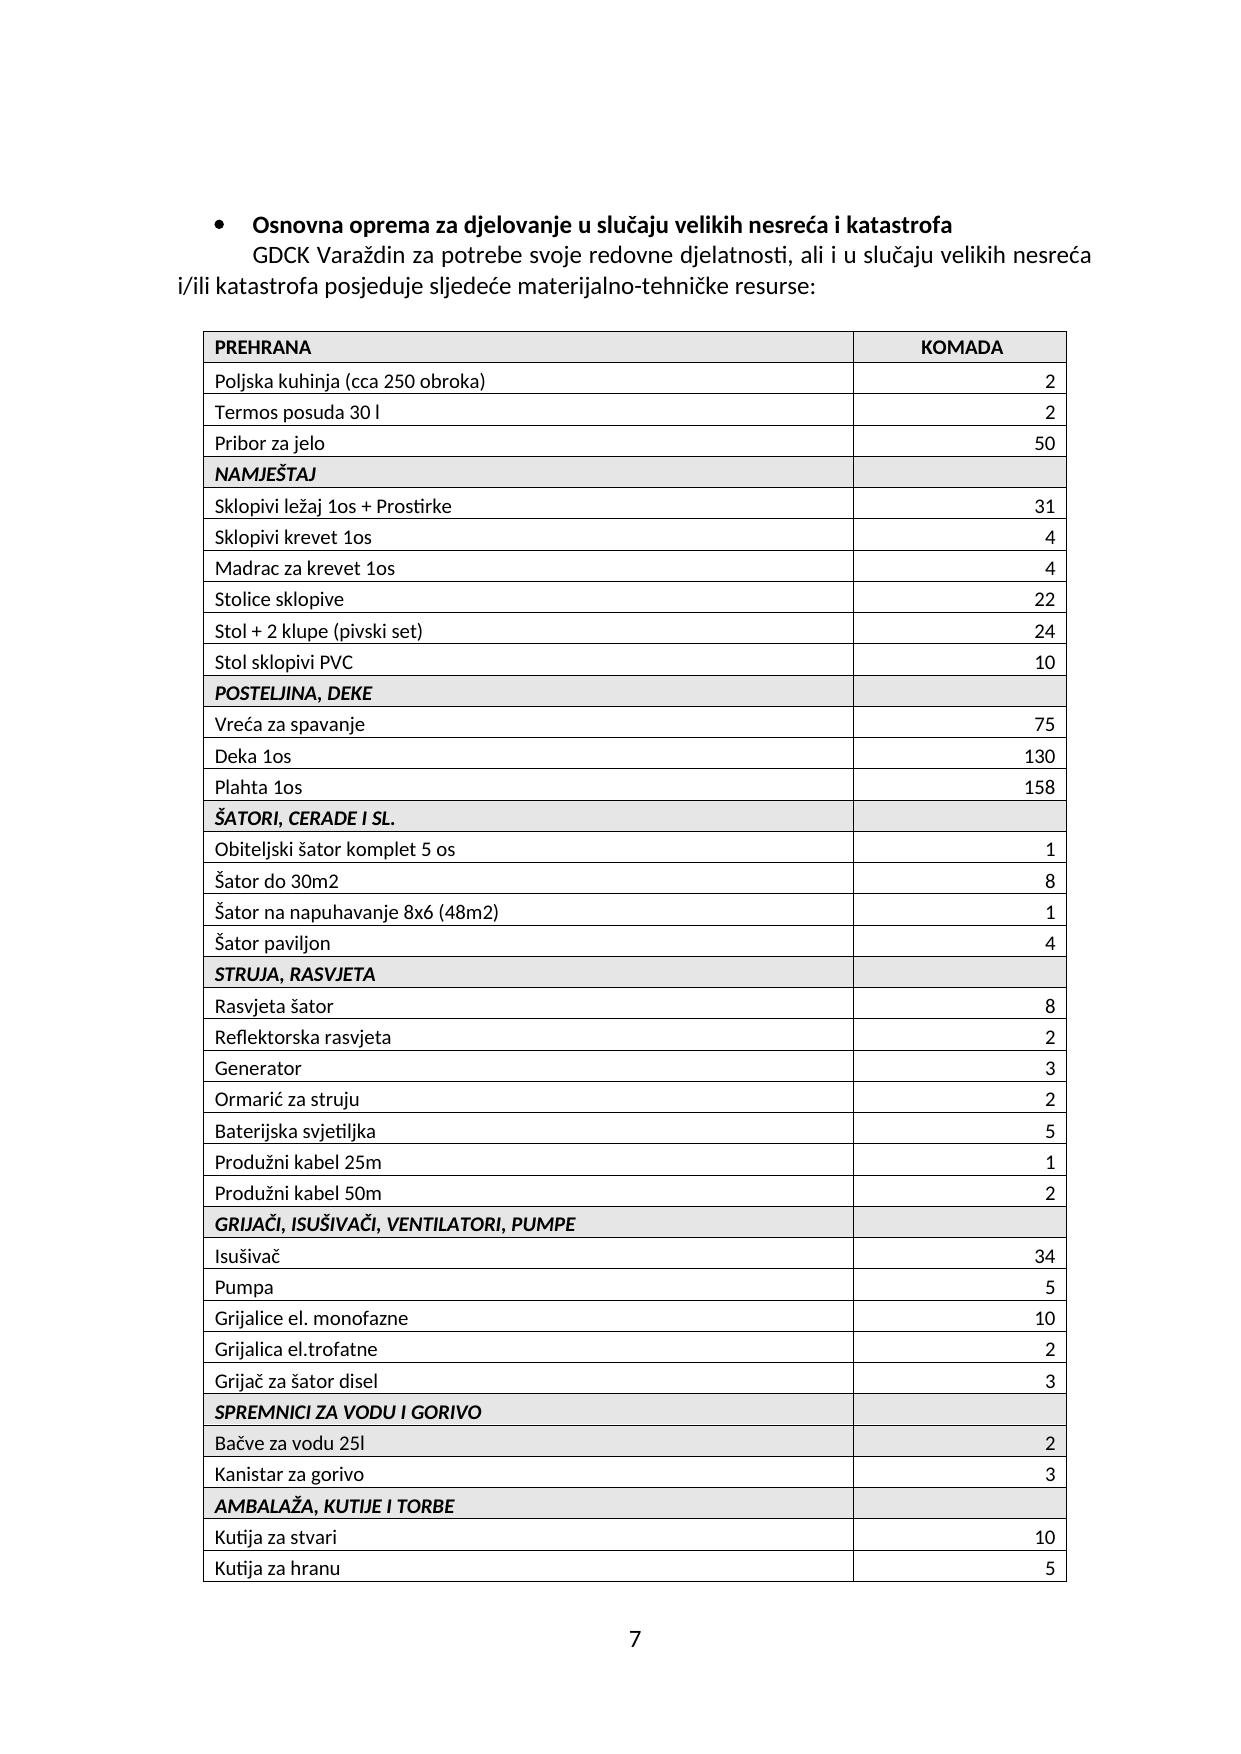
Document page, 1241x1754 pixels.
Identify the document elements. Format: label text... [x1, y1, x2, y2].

table_cell 50 [854, 426, 1066, 456]
table_cell Kutija za hranu [204, 1551, 853, 1581]
table_cell 5 [854, 1551, 1066, 1581]
table_cell Ormarić za struju [204, 1082, 853, 1112]
table_cell AMBALAŽA, KUTIJE I TORBE [204, 1488, 853, 1518]
table_cell Pribor za jelo [204, 426, 853, 456]
table_cell Grijač za šator disel [204, 1363, 853, 1393]
table_cell Grijalice el. monofazne [204, 1301, 853, 1331]
table_cell 22 [854, 582, 1066, 612]
table_cell [854, 676, 1066, 706]
table_cell Pumpa [204, 1269, 853, 1299]
table_cell Madrac za krevet 1os [204, 551, 853, 581]
table_cell [854, 801, 1066, 831]
table_cell [854, 457, 1066, 487]
table_cell 3 [854, 1051, 1066, 1081]
table_cell 10 [854, 1301, 1066, 1331]
table_cell Reflektorska rasvjeta [204, 1019, 853, 1049]
table_cell Vreća za spavanje [204, 707, 853, 737]
table_cell Stol + 2 klupe (pivski set) [204, 613, 853, 643]
table_cell NAMJEŠTAJ [204, 457, 853, 487]
table_cell 1 [854, 1144, 1066, 1174]
table_cell 2 [854, 1332, 1066, 1362]
table_cell [854, 957, 1066, 987]
table_cell 31 [854, 488, 1066, 518]
table_cell ŠATORI, CERADE I SL. [204, 801, 853, 831]
table_cell Termos posuda 30 l [204, 394, 853, 424]
table_cell 10 [854, 1519, 1066, 1549]
table_cell 8 [854, 988, 1066, 1018]
table_cell Sklopivi ležaj 1os + Prostirke [204, 488, 853, 518]
table_cell Poljska kuhinja (cca 250 obroka) [204, 363, 853, 393]
table_header KOMADA [854, 332, 1066, 362]
table_cell 4 [854, 519, 1066, 549]
table_cell 2 [854, 1426, 1066, 1456]
table_cell 130 [854, 738, 1066, 768]
table_cell [854, 1394, 1066, 1424]
table_cell 4 [854, 926, 1066, 956]
table_cell Grijalica el.trofatne [204, 1332, 853, 1362]
table_cell Kanistar za gorivo [204, 1457, 853, 1487]
table_cell 5 [854, 1113, 1066, 1143]
text GDCK Varaždin za potrebe svoje redovne djelatnosti, ali i u slučaju velikih nesreća i/ili katastrofa posjeduje sljedeće materijalno-tehničke resurse: [177, 239, 1092, 300]
table_header PREHRANA [204, 332, 853, 362]
table_cell 2 [854, 1082, 1066, 1112]
table_cell 2 [854, 1019, 1066, 1049]
table_cell Šator paviljon [204, 926, 853, 956]
table_cell Šator do 30m2 [204, 863, 853, 893]
table_cell Produžni kabel 25m [204, 1144, 853, 1174]
table_cell 8 [854, 863, 1066, 893]
table_cell Obiteljski šator komplet 5 os [204, 832, 853, 862]
table_cell Stolice sklopive [204, 582, 853, 612]
table_cell STRUJA, RASVJETA [204, 957, 853, 987]
table_cell 3 [854, 1457, 1066, 1487]
table_cell 10 [854, 644, 1066, 674]
table_cell [854, 1207, 1066, 1237]
table_cell Šator na napuhavanje 8x6 (48m2) [204, 894, 853, 924]
table_cell 158 [854, 769, 1066, 799]
table_cell Kutija za stvari [204, 1519, 853, 1549]
table_cell 1 [854, 894, 1066, 924]
table_cell 34 [854, 1238, 1066, 1268]
table_cell [854, 1488, 1066, 1518]
table_cell Produžni kabel 50m [204, 1176, 853, 1206]
table_cell 75 [854, 707, 1066, 737]
table_cell 3 [854, 1363, 1066, 1393]
table_cell Isušivač [204, 1238, 853, 1268]
table_cell 1 [854, 832, 1066, 862]
table_cell Deka 1os [204, 738, 853, 768]
table_cell 5 [854, 1269, 1066, 1299]
table_cell 2 [854, 363, 1066, 393]
list Osnovna oprema za djelovanje u slučaju velikih nesreća i katastrofa [215, 209, 1092, 239]
table_cell POSTELJINA, DEKE [204, 676, 853, 706]
table_cell Generator [204, 1051, 853, 1081]
table_cell 2 [854, 394, 1066, 424]
table_cell Rasvjeta šator [204, 988, 853, 1018]
table_cell Plahta 1os [204, 769, 853, 799]
table_cell 4 [854, 551, 1066, 581]
table_cell Bačve za vodu 25l [204, 1426, 853, 1456]
table_cell Baterijska svjetiljka [204, 1113, 853, 1143]
table_cell GRIJAČI, ISUŠIVAČI, VENTILATORI, PUMPE [204, 1207, 853, 1237]
table_cell 2 [854, 1176, 1066, 1206]
table_cell Sklopivi krevet 1os [204, 519, 853, 549]
table_cell SPREMNICI ZA VODU I GORIVO [204, 1394, 853, 1424]
table_cell 24 [854, 613, 1066, 643]
table_cell Stol sklopivi PVC [204, 644, 853, 674]
